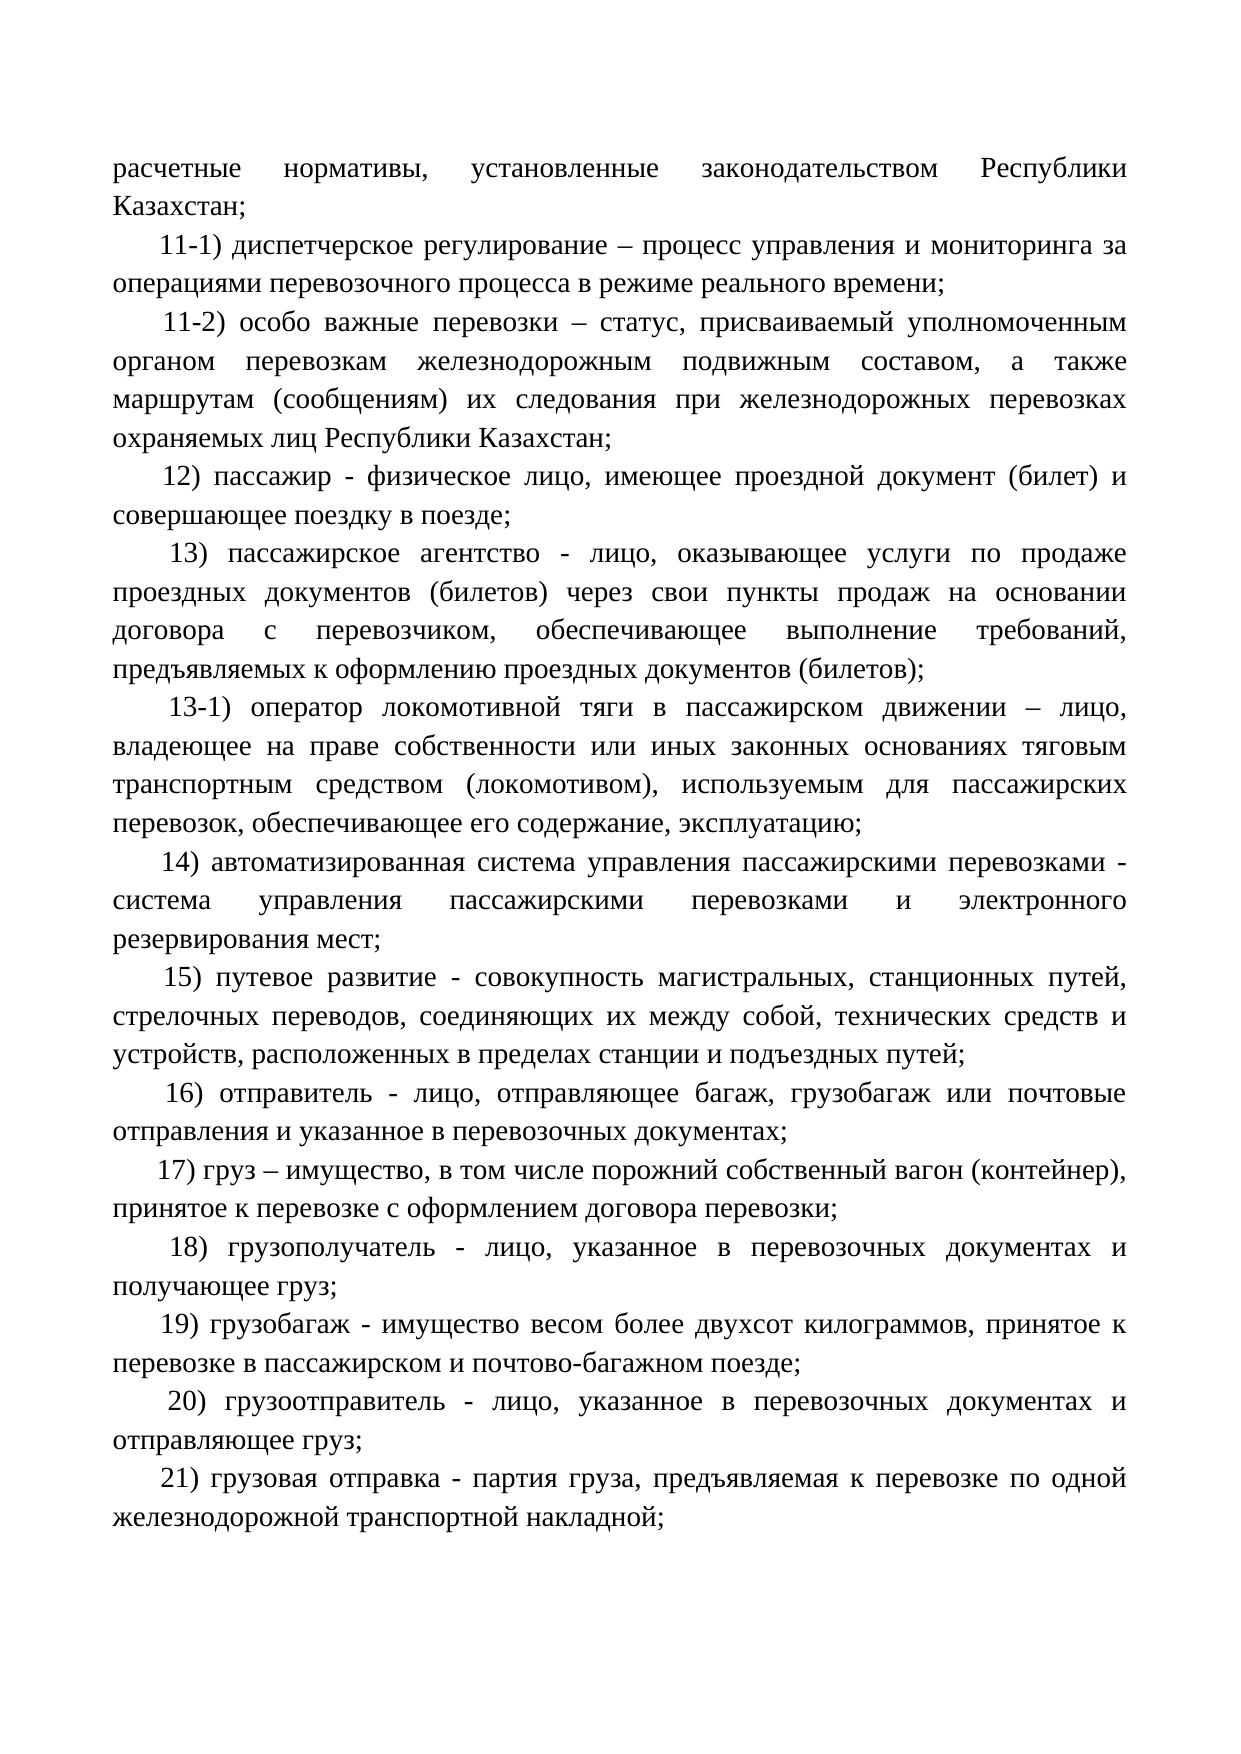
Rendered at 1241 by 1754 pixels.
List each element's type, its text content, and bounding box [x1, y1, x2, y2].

text 21) грузовая отправка - партия груза, предъявляемая к перевозке по одной железнодорожной транспортной накладной; [112, 1460, 1128, 1532]
text 19) грузобагаж - имущество весом более двухсот килограммов, принятое к перевозке в пассажирском и почтово-багажном поезде; [112, 1306, 1128, 1378]
text 13-1) оператор локомотивной тяги в пассажирском движении – лицо, владеющее на праве собственности или иных законных основаниях тяговым транспортным средством (локомотивом), используемым для пассажирских перевозок, обеспечивающее его содержание, эксплуатацию; [112, 689, 1128, 839]
text 11-2) особо важные перевозки – статус, присваиваемый уполномоченным органом перевозкам железнодорожным подвижным составом, а также маршрутам (сообщениям) их следования при железнодорожных перевозках охраняемых лиц Республики Казахстан; [112, 304, 1128, 453]
text 20) грузоотправитель - лицо, указанное в перевозочных документах и отправляющее груз; [112, 1383, 1128, 1455]
text 15) путевое развитие - совокупность магистральных, станционных путей, стрелочных переводов, соединяющих их между собой, технических средств и устройств, расположенных в пределах станции и подъездных путей; [112, 959, 1128, 1070]
text 18) грузополучатель - лицо, указанное в перевозочных документах и получающее груз; [112, 1229, 1128, 1301]
text 13) пассажирское агентство - лицо, оказывающее услуги по продаже проездных документов (билетов) через свои пункты продаж на основании договора с перевозчиком, обеспечивающее выполнение требований, предъявляемых к оформлению проездных документов (билетов); [112, 535, 1128, 684]
text 16) отправитель - лицо, отправляющее багаж, грузобагаж или почтовые отправления и указанное в перевозочных документах; [112, 1075, 1128, 1147]
text 14) автоматизированная система управления пассажирскими перевозками - система управления пассажирскими перевозками и электронного резервирования мест; [112, 844, 1128, 954]
text 12) пассажир - физическое лицо, имеющее проездной документ (билет) и совершающее поездку в поезде; [112, 458, 1128, 530]
text 17) груз – имущество, в том числе порожний собственный вагон (контейнер), принятое к перевозке с оформлением договора перевозки; [112, 1152, 1128, 1224]
text 11-1) диспетчерское регулирование – процесс управления и мониторинга за операциями перевозочного процесса в режиме реального времени; [112, 227, 1128, 299]
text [112, 150, 1128, 222]
